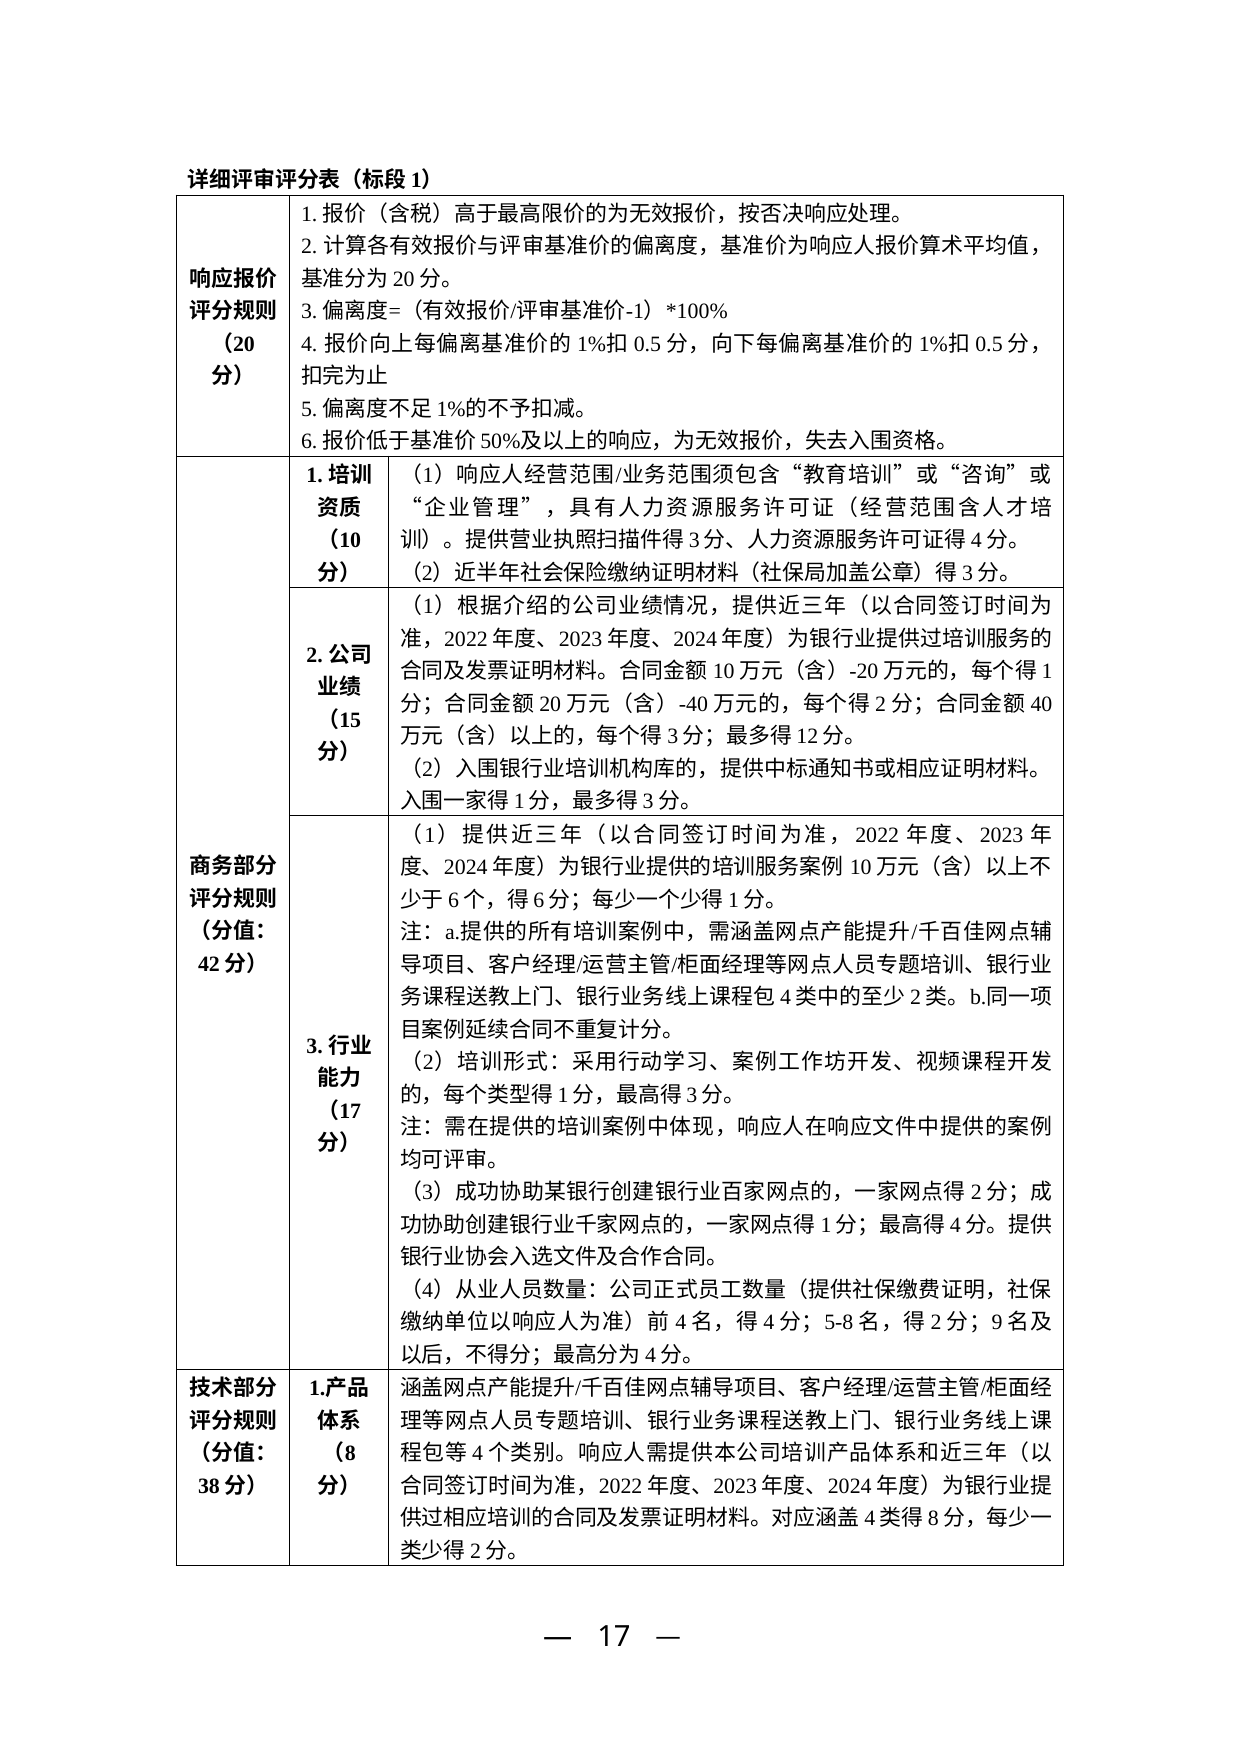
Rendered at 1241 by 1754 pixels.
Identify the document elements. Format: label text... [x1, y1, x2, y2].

table_cell 技术部分评分规则（分值：38分） [177, 1370, 289, 1565]
table_cell 3. 行业能力（17分） [290, 816, 388, 1369]
table_cell 涵盖网点产能提升/千百佳网点辅导项目、客户经理/运营主管/柜面经理等网点人员专题培训、银行业务课程送教上门、银行业务线上课程包等4个类别。响应人需提供本公司培训产品体系和近三年（以合同签订时间为准，2022年度、2023年度、2024年度）为银行业提供过相应培训的合同及发票证明材料。对应涵盖4类得8分，每少一类少得2分。 [389, 1370, 1063, 1565]
table_cell 2. 公司业绩（15分） [290, 588, 388, 815]
table_header 响应报价评分规则（20分） [177, 196, 289, 456]
subtitle 详细评审评分表（标段1） [187, 162, 1053, 194]
table_header 1. 报价（含税）高于最高限价的为无效报价，按否决响应处理。 2. 计算各有效报价与评审基准价的偏离度，基准价为响应人报价算术平均值，基准分为20分。 3. 偏离度=（有效报价/评审基准价-1）*100% 4. 报价向上每偏离基准价的1%扣0.5分，向下每偏离基准价的1%扣0.5分，扣完为止 5. 偏离度不足1%的不予扣减。 6. 报价低于基准价50%及以上的响应，为无效报价，失去入围资格。 [290, 196, 1063, 456]
table_cell （1）响应人经营范围/业务范围须包含“教育培训”或“咨询”或“企业管理”，具有人力资源服务许可证（经营范围含人才培训）。提供营业执照扫描件得3分、人力资源服务许可证得4分。 （2）近半年社会保险缴纳证明材料（社保局加盖公章）得3分。 [389, 457, 1063, 587]
table_cell （1）根据介绍的公司业绩情况，提供近三年（以合同签订时间为准，2022年度、2023年度、2024年度）为银行业提供过培训服务的合同及发票证明材料。合同金额10万元（含）-20万元的，每个得1分；合同金额20万元（含）-40万元的，每个得2分；合同金额40万元（含）以上的，每个得 3分；最多得12分。 （2）入围银行业培训机构库的，提供中标通知书或相应证明材料。入围一家得1分，最多得3分。 [389, 588, 1063, 815]
table_cell 1. 培训资质（10分） [290, 457, 388, 587]
table_cell （1）提供近三年（以合同签订时间为准，2022年度、2023年度、2024年度）为银行业提供的培训服务案例10万元（含）以上不少于6个，得6分；每少一个少得1分。 注：a.提供的所有培训案例中，需涵盖网点产能提升/千百佳网点辅导项目、客户经理/运营主管/柜面经理等网点人员专题培训、银行业务课程送教上门、银行业务线上课程包4类中的至少2类。b.同一项目案例延续合同不重复计分。 （2）培训形式：采用行动学习、案例工作坊开发、视频课程开发的，每个类型得1分，最高得3分。 注：需在提供的培训案例中体现，响应人在响应文件中提供的案例均可评审。 （3）成功协助某银行创建银行业百家网点的，一家网点得2分；成功协助创建银行业千家网点的，一家网点得1分；最高得4分。提供银行业协会入选文件及合作合同。 （4）从业人员数量：公司正式员工数量（提供社保缴费证明，社保缴纳单位以响应人为准）前4名，得4分；5-8名，得2分；9名及以后，不得分；最高分为4分。 [389, 816, 1063, 1369]
table_cell 商务部分评分规则（分值：42分） [177, 457, 289, 1369]
table_cell 1.产品体系（8分） [290, 1370, 388, 1565]
